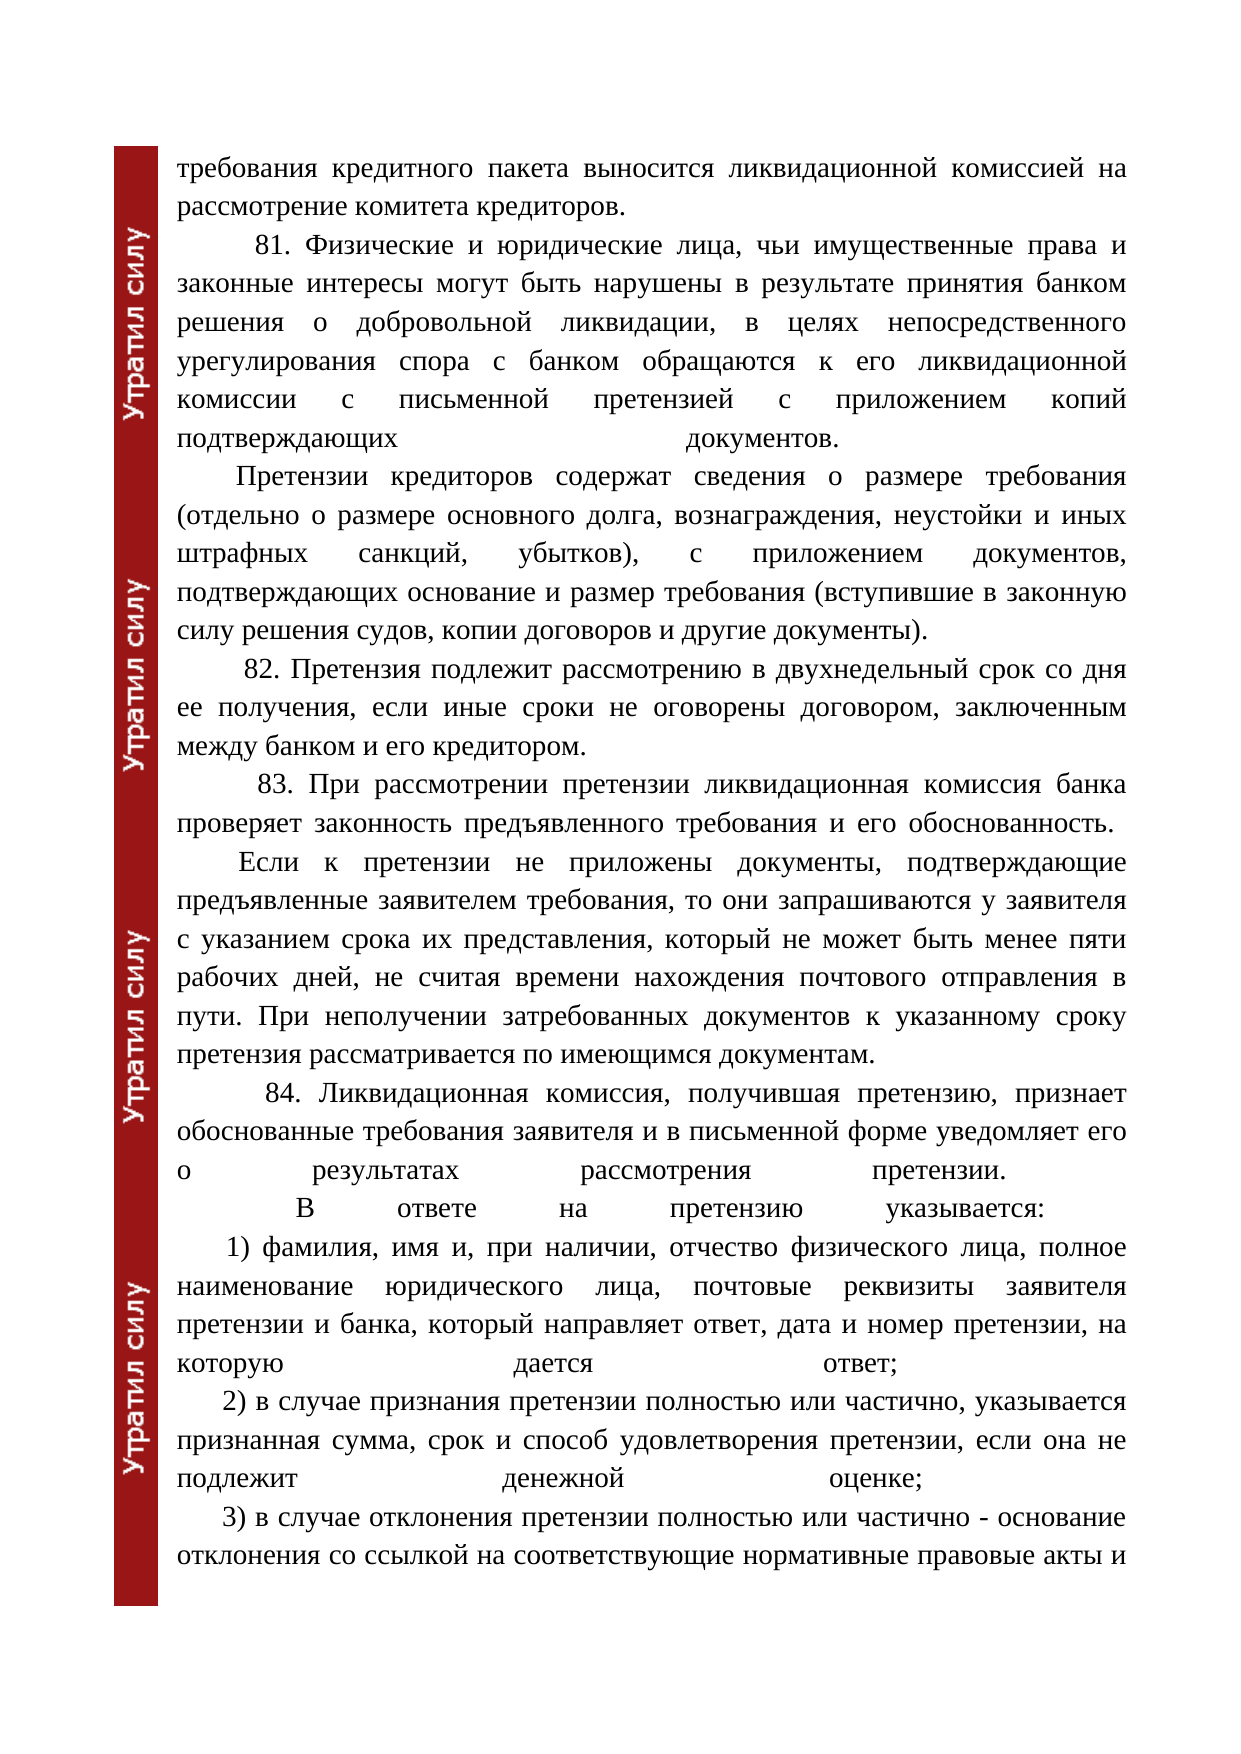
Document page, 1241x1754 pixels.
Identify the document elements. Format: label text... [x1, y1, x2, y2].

picture [114, 222, 158, 227]
text 81. Физические и юридические лица, чьи имущественные права и законные интересы могут быть нарушены в результате принятия банком решения о добровольной ликвидации, в целях непосредственного урегулирования спора с банком обращаются к его ликвидационной комиссии с письменной претензией с приложением копий подтверждающих документов. Претензии кредиторов содержат сведения о размере требования (отдельно о размере основного долга, вознаграждения, неустойки и иных штрафных санкций, убытков), с приложением документов, подтверждающих основание и размер требования (вступившие в законную силу решения судов, копии договоров и другие документы). [112, 227, 1128, 646]
picture [114, 146, 158, 150]
picture [114, 1571, 158, 1606]
text 82. Претензия подлежит рассмотрению в двухнедельный срок со дня ее получения, если иные сроки не оговорены договором, заключенным между банком и его кредитором. [112, 651, 1128, 762]
picture [114, 1070, 158, 1075]
picture [114, 646, 158, 651]
text 83. При рассмотрении претензии ликвидационная комиссия банка проверяет законность предъявленного требования и его обоснованность. Если к претензии не приложены документы, подтверждающие предъявленные заявителем требования, то они запрашиваются у заявителя с указанием срока их представления, который не может быть менее пяти рабочих дней, не считая времени нахождения почтового отправления в пути. При неполучении затребованных документов к указанному сроку претензия рассматривается по имеющимся документам. [112, 767, 1128, 1070]
picture [114, 762, 158, 767]
